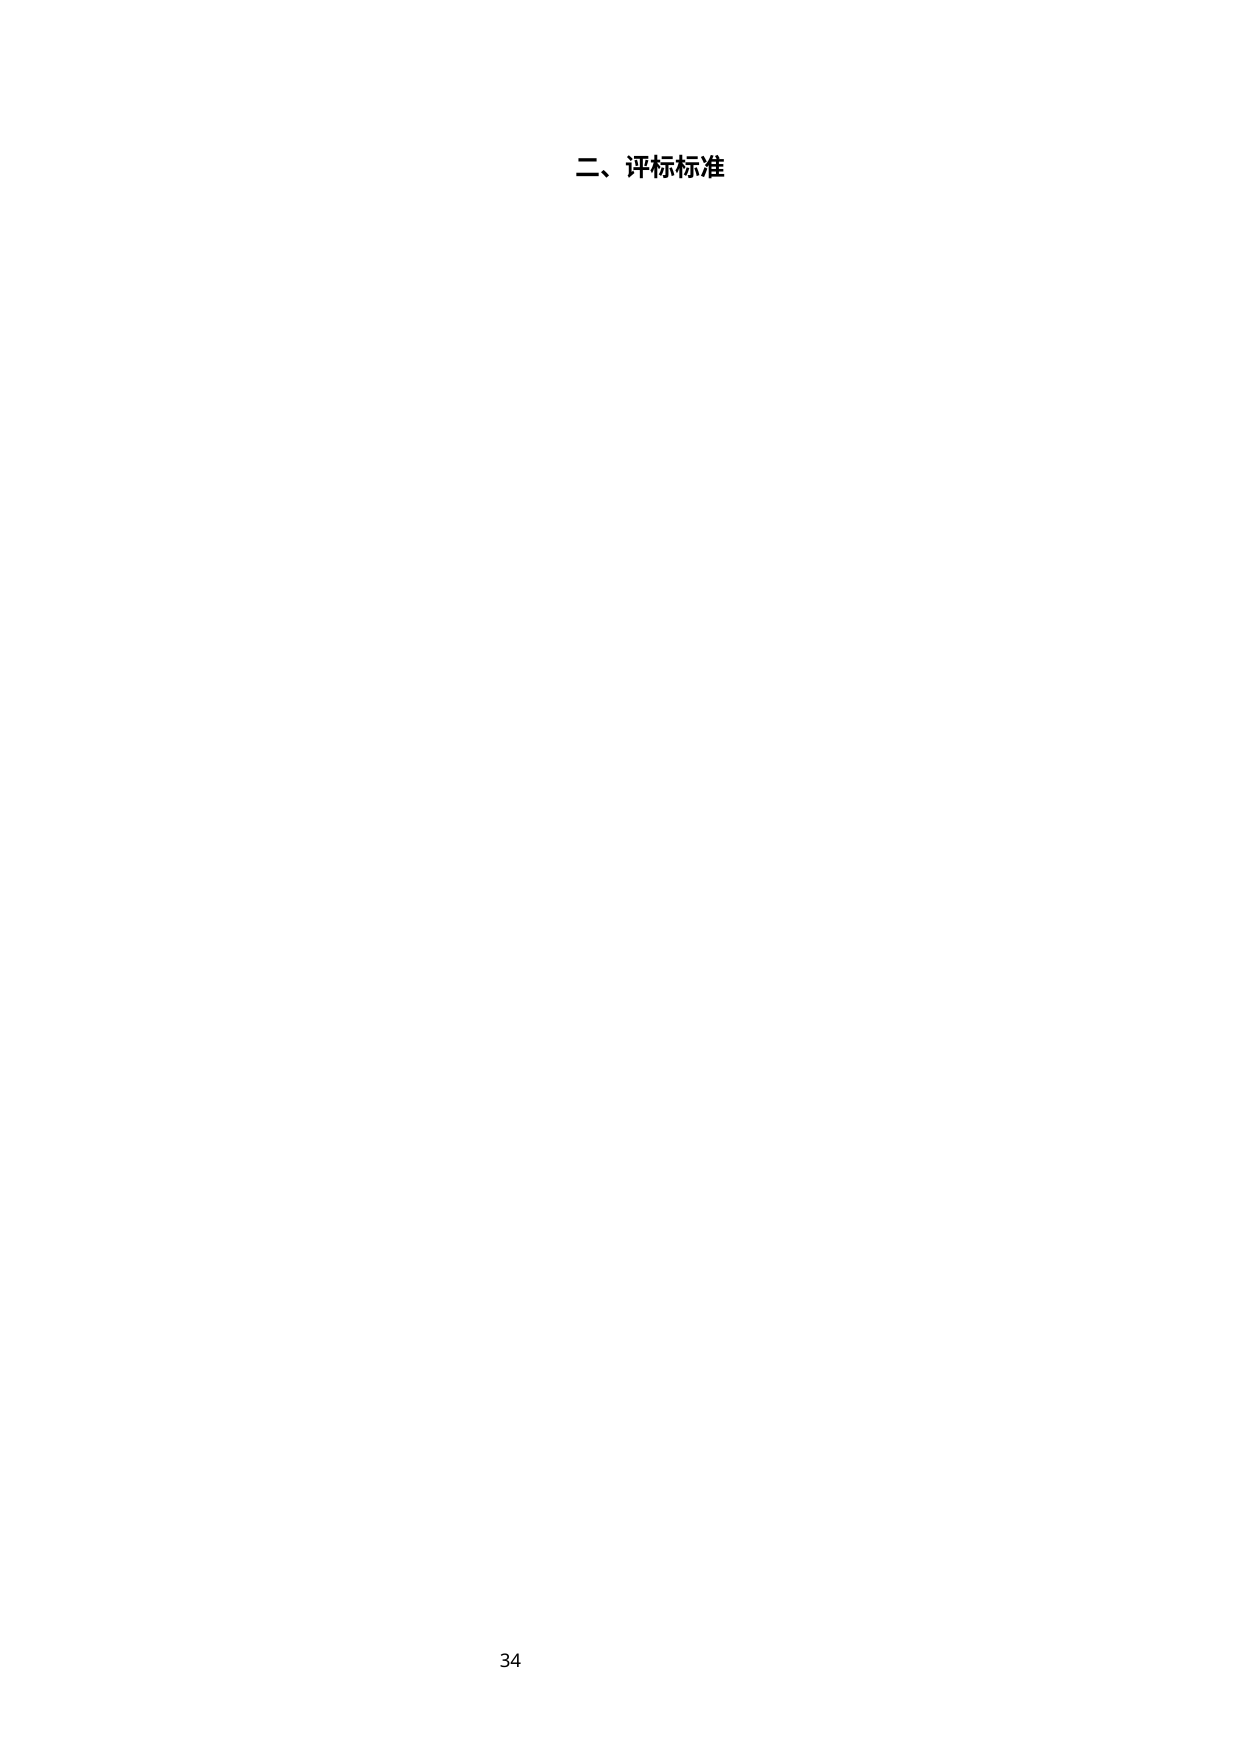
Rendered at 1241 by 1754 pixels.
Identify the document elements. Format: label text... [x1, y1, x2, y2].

list 评标标准 [177, 148, 1122, 184]
